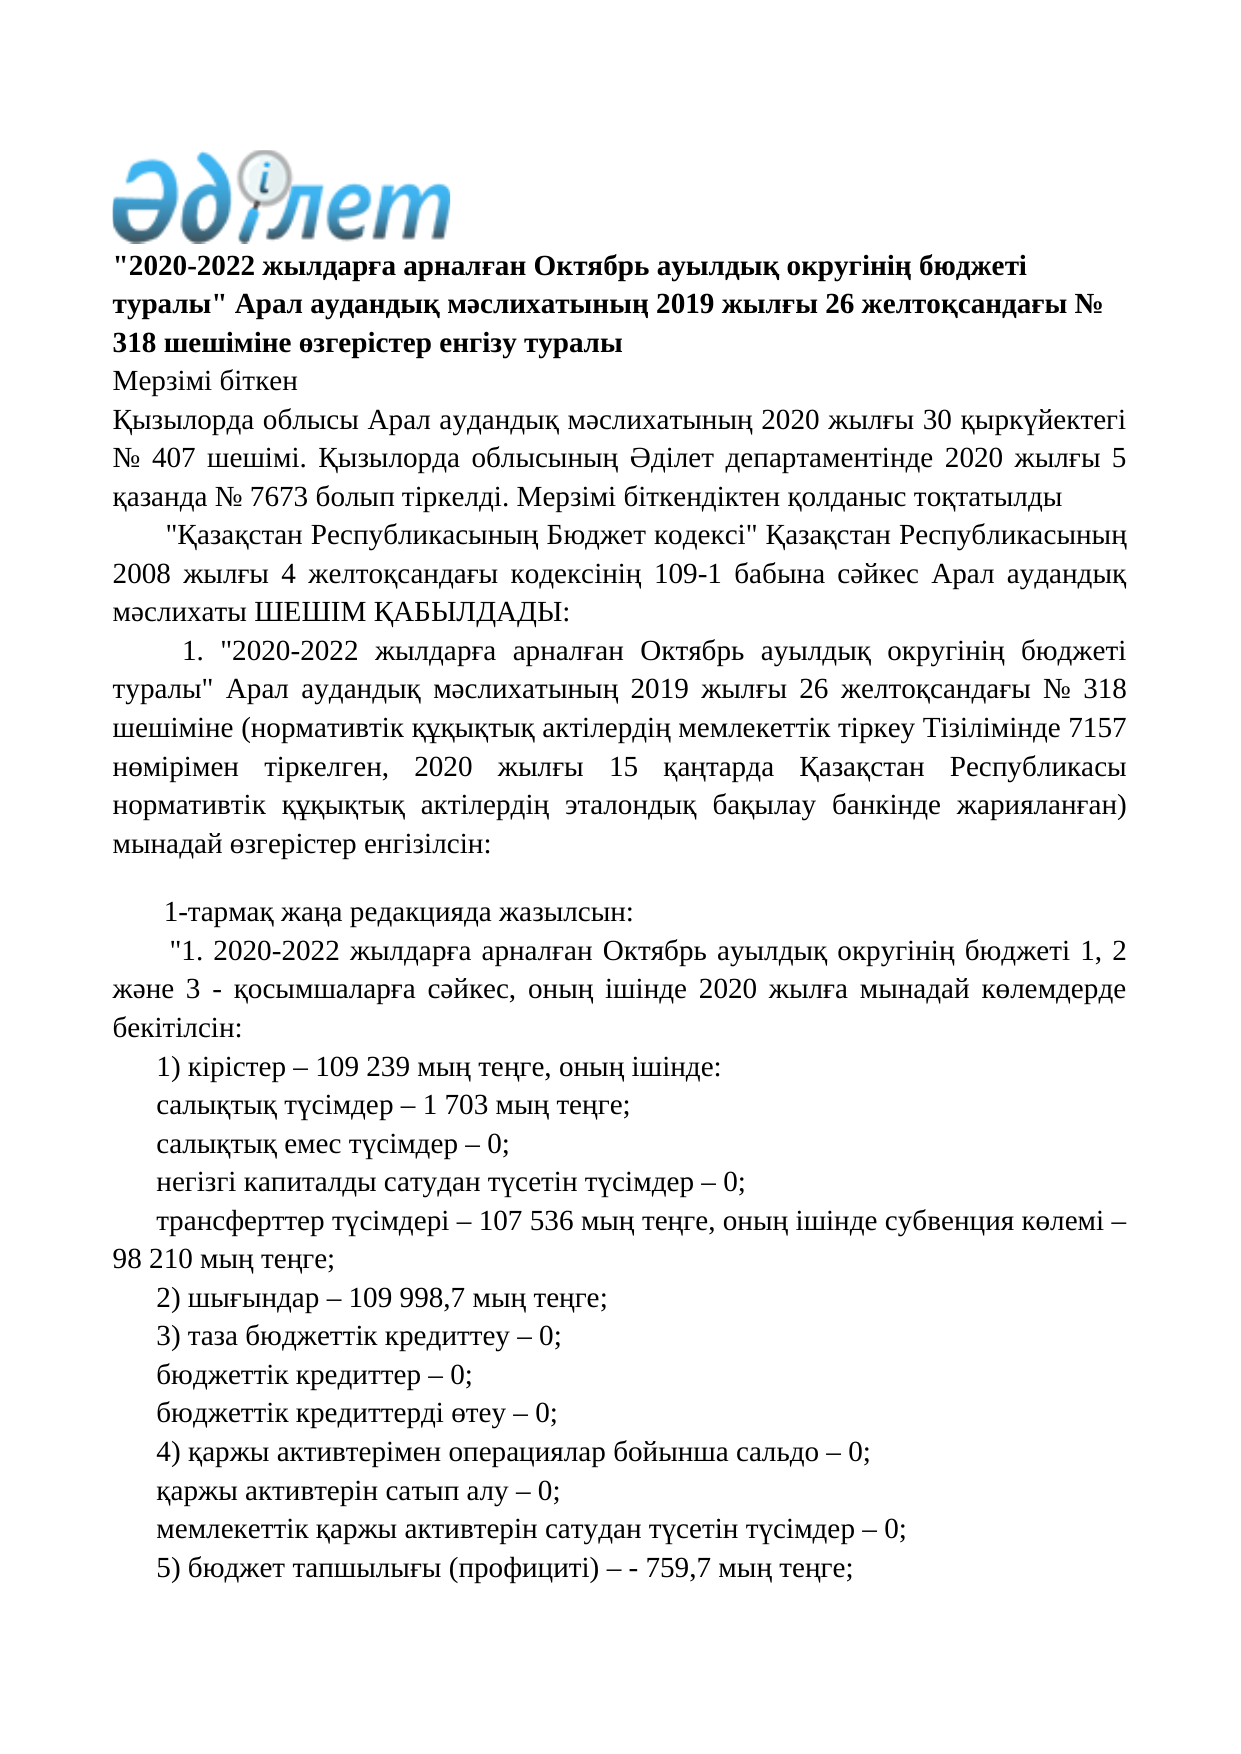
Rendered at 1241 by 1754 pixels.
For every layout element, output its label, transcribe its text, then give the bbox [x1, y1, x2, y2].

text салықтық түсімдер – 1 703 мың теңге; [112, 1087, 1128, 1121]
text трансферттер түсімдері – 107 536 мың теңге, оның ішінде субвенция көлемі – 98 210 мың теңге; [112, 1203, 1128, 1275]
text Қызылорда облысы Арал аудандық мәслихатының 2020 жылғы 30 қыркүйектегі № 407 шешімі. Қызылорда облысының Әділет департаментінде 2020 жылғы 5 қазанда № 7673 болып тіркелді. Мерзімі біткендіктен қолданыс тоқтатылды [112, 402, 1128, 512]
text мемлекеттік қаржы активтерін сатудан түсетін түсімдер – 0; [112, 1511, 1128, 1545]
picture [112, 150, 451, 244]
text салықтық емес түсімдер – 0; [112, 1126, 1128, 1159]
text 1-тармақ жаңа редакцияда жазылсын: [112, 894, 1128, 928]
text "Қазақстан Республикасының Бюджет кодексі" Қазақстан Республикасының 2008 жылғы 4 желтоқсандағы кодексінің 109-1 бабына сәйкес Арал аудандық мәслихаты ШЕШІМ ҚАБЫЛДАДЫ: [112, 517, 1128, 628]
text 3) таза бюджеттік кредиттеу – 0; [112, 1318, 1128, 1352]
text "1. 2020-2022 жылдарға арналған Октябрь ауылдық округінің бюджеті 1, 2 және 3 - қосымшаларға сәйкес, оның ішінде 2020 жылға мынадай көлемдерде бекітілсін: [112, 933, 1128, 1044]
text 5) бюджет тапшылығы (профициті) – - 759,7 мың теңге; [112, 1550, 1128, 1583]
text 4) қаржы активтерімен операциялар бойынша сальдо – 0; [112, 1434, 1128, 1468]
text 1) кірістер – 109 239 мың теңге, оның ішінде: [112, 1049, 1128, 1082]
text "2020-2022 жылдарға арналған Октябрь ауылдық округінің бюджеті туралы" Арал аудандық мәслихатының 2019 жылғы 26 желтоқсандағы № 318 шешіміне өзгерістер енгізу туралы [112, 248, 1128, 358]
text бюджеттік кредиттерді өтеу – 0; [112, 1396, 1128, 1429]
text негізгі капиталды сатудан түсетін түсімдер – 0; [112, 1164, 1128, 1198]
text Мерзімі біткен [112, 363, 1128, 397]
text бюджеттік кредиттер – 0; [112, 1357, 1128, 1391]
text 2) шығындар – 109 998,7 мың теңге; [112, 1280, 1128, 1313]
text 1. "2020-2022 жылдарға арналған Октябрь ауылдық округінің бюджеті туралы" Арал аудандық мәслихатының 2019 жылғы 26 желтоқсандағы № 318 шешіміне (нормативтік құқықтық актілердің мемлекеттік тіркеу Тізілімінде 7157 нөмірімен тіркелген, 2020 жылғы 15 қаңтарда Қазақстан Республикасы нормативтік құқықтық актілердің эталондық бақылау банкінде жарияланған) мынадай өзгерістер енгізілсін: [112, 633, 1128, 859]
text қаржы активтерін сатып алу – 0; [112, 1473, 1128, 1506]
